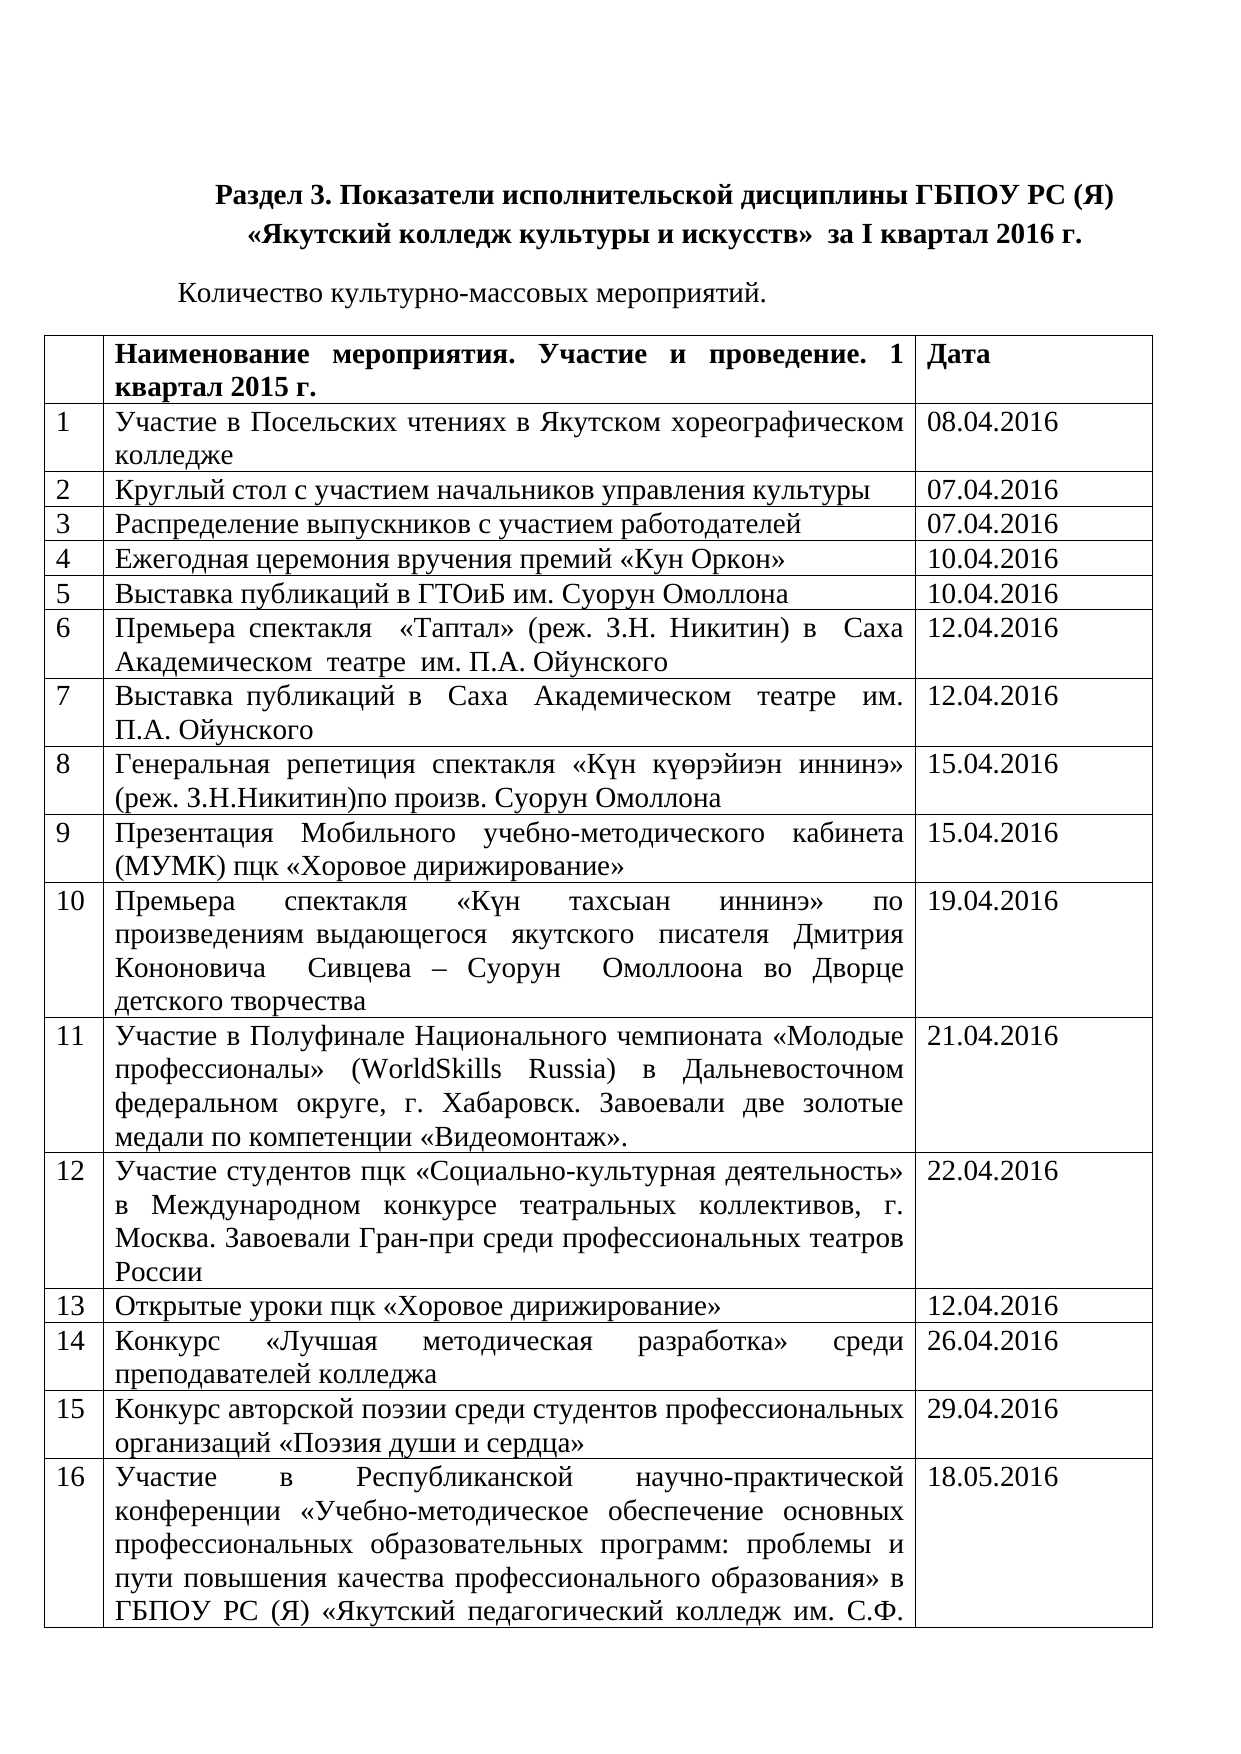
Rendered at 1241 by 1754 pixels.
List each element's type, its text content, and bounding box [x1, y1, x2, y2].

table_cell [104, 1459, 915, 1627]
table_cell 8 [45, 747, 103, 814]
table_header Наименование мероприятия. Участие и проведение. 1 квартал 2015 г. [104, 336, 915, 403]
table_cell 4 [45, 541, 103, 575]
table_cell Ежегодная церемония вручения премий «Кун Оркон» [104, 541, 915, 575]
table_cell 13 [45, 1289, 103, 1322]
table_cell 19.04.2016 [916, 883, 1152, 1017]
table_cell 15.04.2016 [916, 747, 1152, 814]
table_cell 5 [45, 576, 103, 609]
table_cell 10.04.2016 [916, 576, 1152, 609]
table_cell Круглый стол с участием начальников управления культуры [104, 472, 915, 506]
table_cell Открытые уроки пцк «Хоровое дирижирование» [104, 1289, 915, 1322]
table_cell 9 [45, 815, 103, 882]
table_cell 12 [45, 1153, 103, 1287]
table_cell Конкурс «Лучшая методическая разработка» среди преподавателей колледжа [104, 1323, 915, 1390]
table_cell 08.04.2016 [916, 404, 1152, 471]
text Раздел 3. Показатели исполнительской дисциплины ГБПОУ РС (Я) «Якутский колледж культуры и искусств» за I квартал 2016 г. [177, 177, 1152, 249]
table_cell 12.04.2016 [916, 1289, 1152, 1322]
table_header Дата [916, 336, 1152, 403]
table_cell Премьера спектакля «Күн тахсыан иннинэ» по произведениям выдающегося якутского писателя Дмитрия Кононовича Сивцева – Суорун Омоллоона во Дворце детского творчества [104, 883, 915, 1017]
table_cell Участие в Посельских чтениях в Якутском хореографическом колледже [104, 404, 915, 471]
table_cell 15.04.2016 [916, 815, 1152, 882]
table_cell Конкурс авторской поэзии среди студентов профессиональных организаций «Поэзия души и сердца» [104, 1391, 915, 1458]
table_cell Участие в Полуфинале Национального чемпионата «Молодые профессионалы» (WorldSkills Russia) в Дальневосточном федеральном округе, г. Хабаровск. Завоевали две золотые медали по компетенции «Видеомонтаж». [104, 1018, 915, 1152]
table_cell 7 [45, 679, 103, 746]
table_cell 10 [45, 883, 103, 1017]
table_cell Выставка публикаций в Саха Академическом театре им. П.А. Ойунского [104, 679, 915, 746]
table_cell 15 [45, 1391, 103, 1458]
table_cell 6 [45, 610, 103, 677]
table_cell 11 [45, 1018, 103, 1152]
table_header [45, 336, 103, 403]
text Количество культурно-массовых мероприятий. [177, 275, 1152, 309]
table_cell Участие студентов пцк «Социально-культурная деятельность» в Международном конкурсе театральных коллективов, г. Москва. Завоевали Гран-при среди профессиональных театров России [104, 1153, 915, 1287]
table_cell 29.04.2016 [916, 1391, 1152, 1458]
table_cell 16 [45, 1459, 103, 1627]
table_cell 07.04.2016 [916, 507, 1152, 540]
table_cell Выставка публикаций в ГТОиБ им. Суорун Омоллона [104, 576, 915, 609]
table_cell 10.04.2016 [916, 541, 1152, 575]
table_cell 12.04.2016 [916, 610, 1152, 677]
table_cell Распределение выпускников с участием работодателей [104, 507, 915, 540]
table_cell 07.04.2016 [916, 472, 1152, 506]
table_cell 26.04.2016 [916, 1323, 1152, 1390]
table_cell 14 [45, 1323, 103, 1390]
table_cell 12.04.2016 [916, 679, 1152, 746]
table_cell 2 [45, 472, 103, 506]
table_cell Презентация Мобильного учебно-методического кабинета (МУМК) пцк «Хоровое дирижирование» [104, 815, 915, 882]
table_cell 22.04.2016 [916, 1153, 1152, 1287]
table_cell 3 [45, 507, 103, 540]
table_cell 21.04.2016 [916, 1018, 1152, 1152]
table_cell Генеральная репетиция спектакля «Күн күɵрэйиэн иннинэ» (реж. З.Н.Никитин)по произв. Суорун Омоллона [104, 747, 915, 814]
table_cell 18.05.2016 [916, 1459, 1152, 1627]
table_cell 1 [45, 404, 103, 471]
table_cell Премьера спектакля «Таптал» (реж. З.Н. Никитин) в Саха Академическом театре им. П.А. Ойунского [104, 610, 915, 677]
